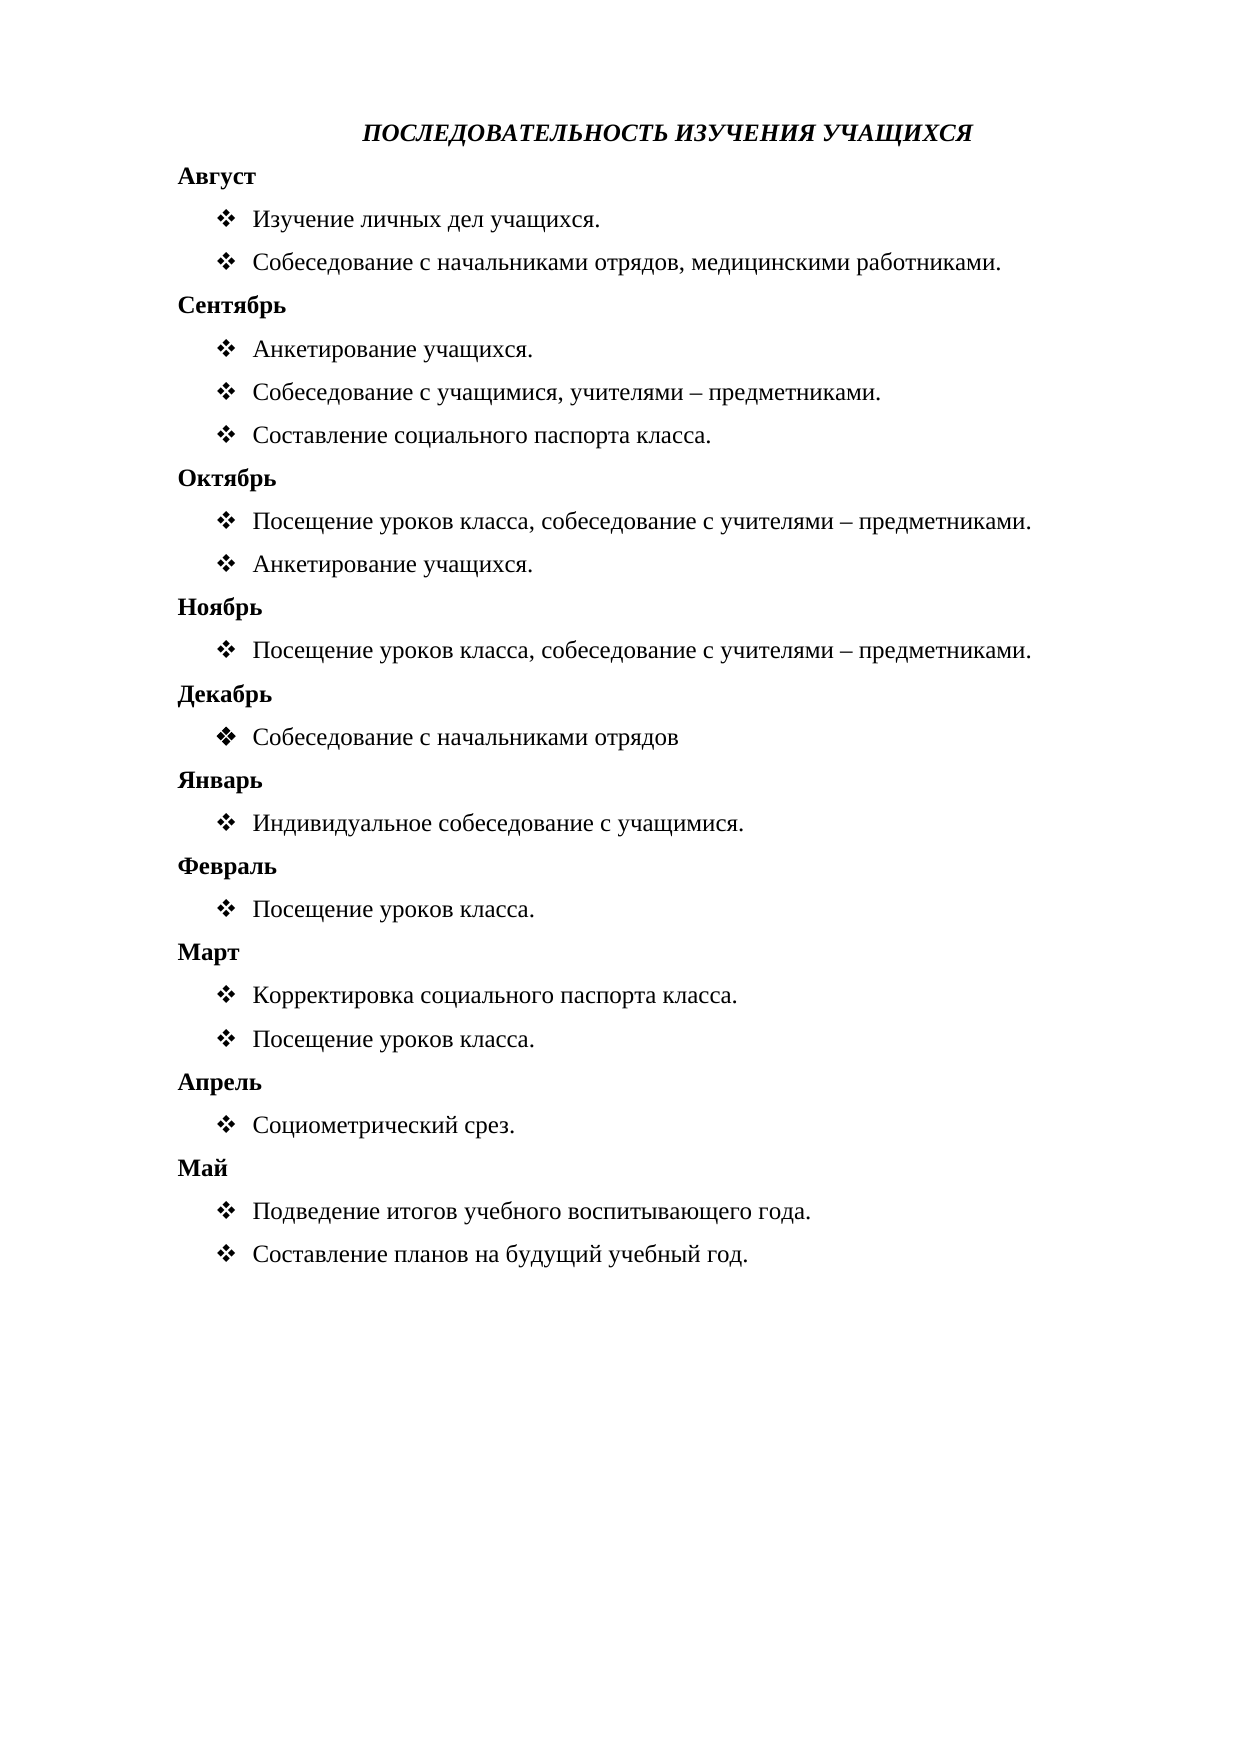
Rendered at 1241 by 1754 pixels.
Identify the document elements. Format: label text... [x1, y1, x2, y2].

list Посещение уроков класса, собеседование с учителями – предметниками. [215, 506, 1152, 535]
text Март [177, 937, 1152, 966]
text Февраль [177, 851, 1152, 880]
text Декабрь [177, 679, 1152, 707]
list Корректировка социального паспорта класса. [215, 981, 1152, 1009]
list Составление социального паспорта класса. [215, 420, 1152, 449]
list Собеседование с учащимися, учителями – предметниками. [215, 377, 1152, 406]
text Октябрь [177, 463, 1152, 492]
list Собеседование с начальниками отрядов, медицинскими работниками. [215, 247, 1152, 276]
list Посещение уроков класса. [215, 894, 1152, 923]
list Анкетирование учащихся. [215, 549, 1152, 578]
list Подведение итогов учебного воспитывающего года. [215, 1196, 1152, 1225]
list Составление планов на будущий учебный год. [215, 1239, 1152, 1268]
list Социометрический срез. [215, 1110, 1152, 1139]
list Изучение личных дел учащихся. [215, 204, 1152, 233]
text Апрель [177, 1067, 1152, 1096]
text Январь [177, 765, 1152, 794]
text Ноябрь [177, 592, 1152, 621]
text Последовательность изучения учащихся [177, 118, 1152, 147]
text Август [177, 161, 1152, 190]
list Посещение уроков класса, собеседование с учителями – предметниками. [215, 636, 1152, 664]
list Индивидуальное собеседование с учащимися. [215, 808, 1152, 837]
list Собеседование с начальниками отрядов [215, 722, 1152, 751]
list Анкетирование учащихся. [215, 334, 1152, 362]
text Май [177, 1153, 1152, 1182]
list Посещение уроков класса. [215, 1024, 1152, 1052]
text Сентябрь [177, 291, 1152, 319]
